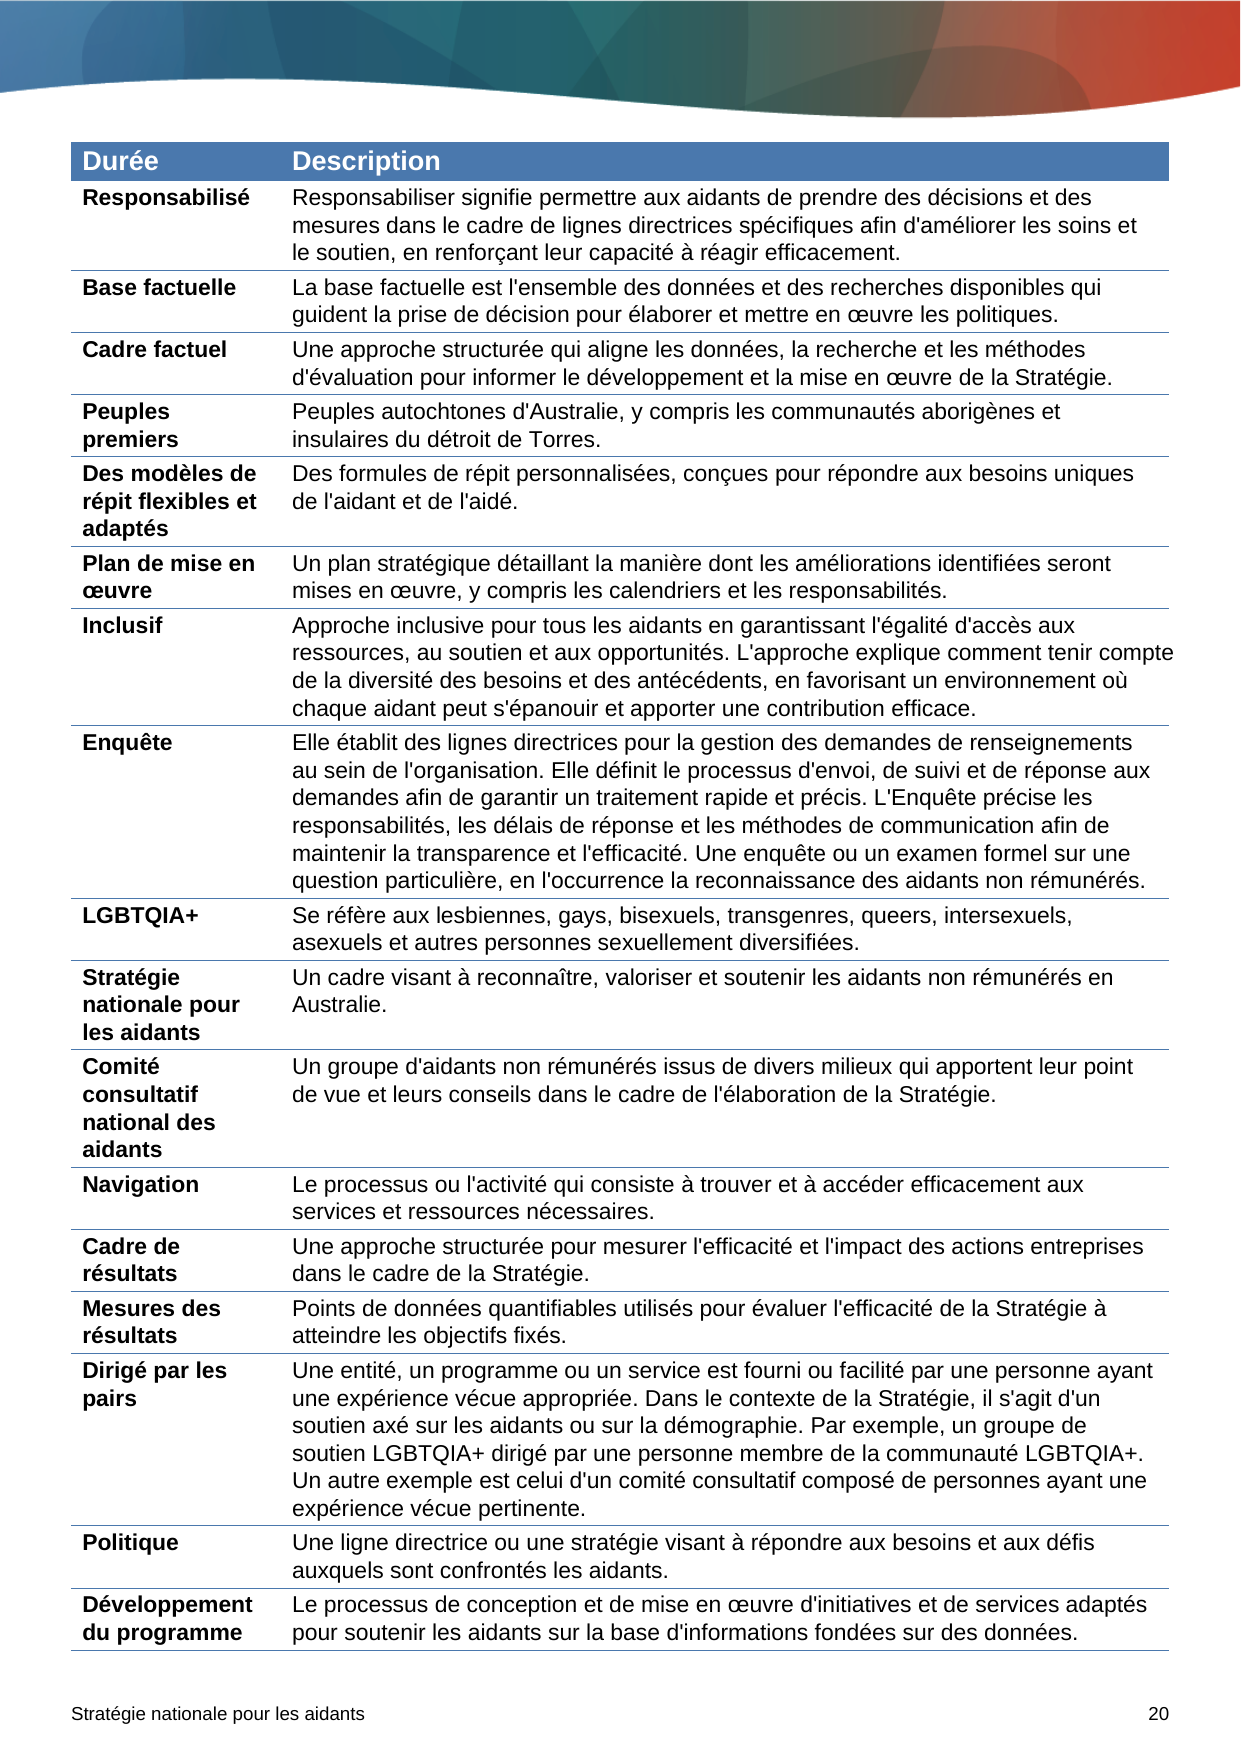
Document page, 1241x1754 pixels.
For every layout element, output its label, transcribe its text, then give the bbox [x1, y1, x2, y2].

table_cell Développement du programme [71, 1589, 281, 1649]
table_cell Un plan stratégique détaillant la manière dont les améliorations identifiées seront mises en œuvre, y compris les calendriers et les responsabilités. [281, 547, 1169, 608]
table_cell Stratégie nationale pour les aidants [71, 961, 281, 1049]
table_cell Points de données quantifiables utilisés pour évaluer l'efficacité de la Stratégie à atteindre les objectifs fixés. [281, 1292, 1169, 1353]
table_cell Le processus ou l'activité qui consiste à trouver et à accéder efficacement aux services et ressources nécessaires. [281, 1168, 1169, 1229]
table_cell Enquête [71, 726, 281, 898]
table_header Durée [71, 142, 281, 180]
table_cell Cadre de résultats [71, 1230, 281, 1291]
table_cell Une entité, un programme ou un service est fourni ou facilité par une personne ayant une expérience vécue appropriée. Dans le contexte de la Stratégie, il s'agit d'un soutien axé sur les aidants ou sur la démographie. Par exemple, un groupe de soutien LGBTQIA+ dirigé par une personne membre de la communauté LGBTQIA+. Un autre exemple est celui d'un comité consultatif composé de personnes ayant une expérience vécue pertinente. [281, 1354, 1169, 1525]
table_cell LGBTQIA+ [71, 899, 281, 960]
table_cell Elle établit des lignes directrices pour la gestion des demandes de renseignements au sein de l'organisation. Elle définit le processus d'envoi, de suivi et de réponse aux demandes afin de garantir un traitement rapide et précis. L'Enquête précise les responsabilités, les délais de réponse et les méthodes de communication afin de maintenir la transparence et l'efficacité. Une enquête ou un examen formel sur une question particulière, en l'occurrence la reconnaissance des aidants non rémunérés. [281, 726, 1169, 898]
table_cell Approche inclusive pour tous les aidants en garantissant l'égalité d'accès aux ressources, au soutien et aux opportunités. L'approche explique comment tenir compte de la diversité des besoins et des antécédents, en favorisant un environnement où chaque aidant peut s'épanouir et apporter une contribution efficace. [281, 609, 1169, 725]
table_cell Base factuelle [71, 271, 281, 332]
table_cell La base factuelle est l'ensemble des données et des recherches disponibles qui guident la prise de décision pour élaborer et mettre en œuvre les politiques. [281, 271, 1169, 332]
table_cell Responsabilisé [71, 181, 281, 270]
table_cell Des formules de répit personnalisées, conçues pour répondre aux besoins uniques de l'aidant et de l'aidé. [281, 457, 1169, 546]
table_cell Un cadre visant à reconnaître, valoriser et soutenir les aidants non rémunérés en Australie. [281, 961, 1169, 1049]
table_cell Plan de mise en œuvre [71, 547, 281, 608]
table_cell Des modèles de répit flexibles et adaptés [71, 457, 281, 546]
table_cell Inclusif [71, 609, 281, 725]
table_cell Le processus de conception et de mise en œuvre d'initiatives et de services adaptés pour soutenir les aidants sur la base d'informations fondées sur des données. [281, 1589, 1169, 1649]
table_cell Peuples autochtones d'Australie, y compris les communautés aborigènes et insulaires du détroit de Torres. [281, 395, 1169, 456]
table_cell Dirigé par les pairs [71, 1354, 281, 1525]
table_cell Peuples premiers [71, 395, 281, 456]
table_cell Un groupe d'aidants non rémunérés issus de divers milieux qui apportent leur point de vue et leurs conseils dans le cadre de l'élaboration de la Stratégie. [281, 1050, 1169, 1167]
picture [0, 0, 1241, 125]
table_cell Cadre factuel [71, 333, 281, 394]
table_cell Politique [71, 1526, 281, 1587]
table_header Description [281, 142, 1169, 180]
table_cell Une ligne directrice ou une stratégie visant à répondre aux besoins et aux défis auxquels sont confrontés les aidants. [281, 1526, 1169, 1587]
table_cell Une approche structurée pour mesurer l'efficacité et l'impact des actions entreprises dans le cadre de la Stratégie. [281, 1230, 1169, 1291]
table_cell Responsabiliser signifie permettre aux aidants de prendre des décisions et des mesures dans le cadre de lignes directrices spécifiques afin d'améliorer les soins et le soutien, en renforçant leur capacité à réagir efficacement. [281, 181, 1169, 270]
table_cell Se réfère aux lesbiennes, gays, bisexuels, transgenres, queers, intersexuels, asexuels et autres personnes sexuellement diversifiées. [281, 899, 1169, 960]
table_cell Une approche structurée qui aligne les données, la recherche et les méthodes d'évaluation pour informer le développement et la mise en œuvre de la Stratégie. [281, 333, 1169, 394]
table_cell Navigation [71, 1168, 281, 1229]
table_cell Comité consultatif national des aidants [71, 1050, 281, 1167]
table_cell Mesures des résultats [71, 1292, 281, 1353]
